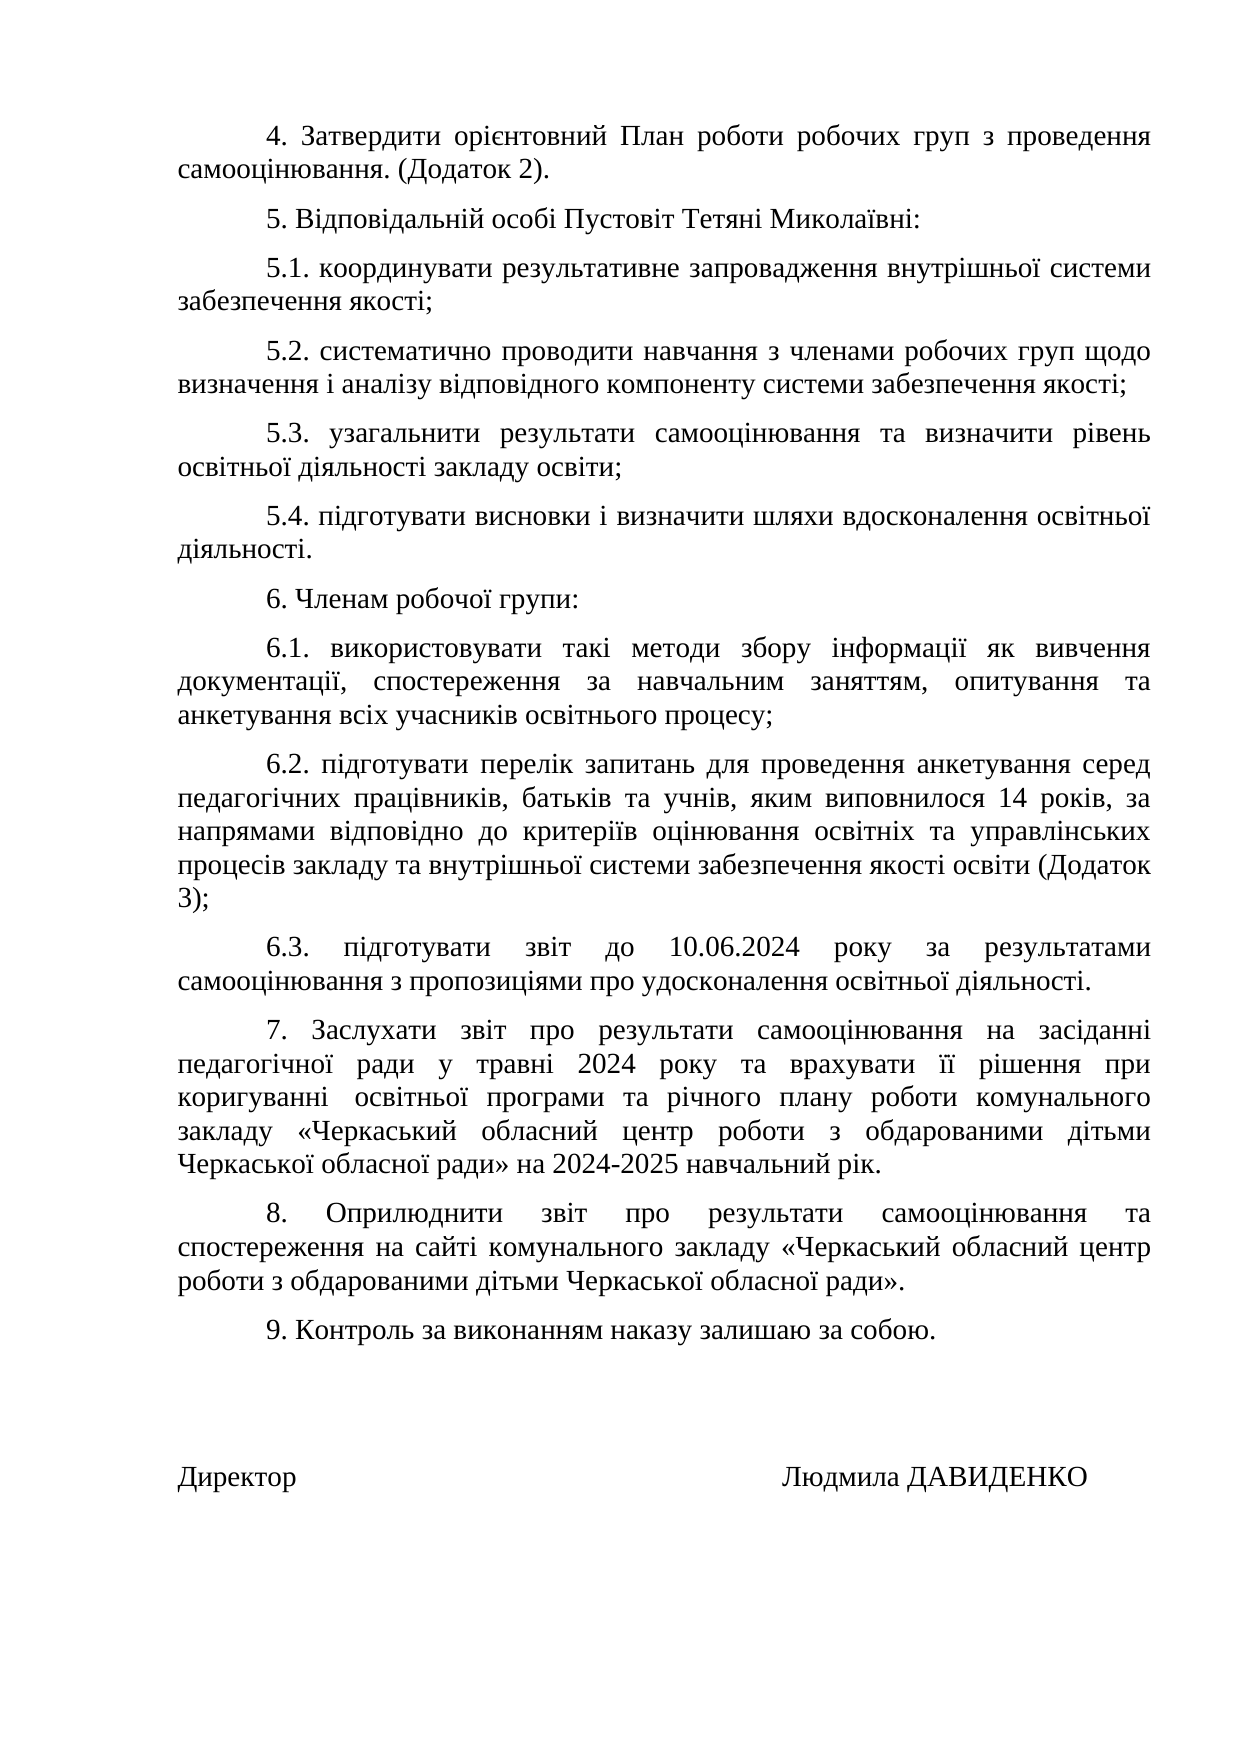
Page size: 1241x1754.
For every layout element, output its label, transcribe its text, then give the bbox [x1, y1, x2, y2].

text 7. Заслухати звіт про результати самооцінювання на засіданні педагогічної ради у травні 2024 року та врахувати її рішення при коригуванні освітньої програми та річного плану роботи комунального закладу «Черкаський обласний центр роботи з обдарованими дітьми Черкаської обласної ради» на 2024-2025 навчальний рік. [177, 1012, 1152, 1180]
text 5. Відповідальній особі Пустовіт Тетяні Миколаївні: [177, 201, 1152, 234]
text 6.1. використовувати такі методи збору інформації як вивчення документації, спостереження за навчальним заняттям, опитування та анкетування всіх учасників освітнього процесу; [177, 630, 1152, 731]
text 6. Членам робочої групи: [177, 581, 1152, 614]
text 5.1. координувати результативне запровадження внутрішньої системи забезпечення якості; [177, 250, 1152, 317]
text 6.2. підготувати перелік запитань для проведення анкетування серед педагогічних працівників, батьків та учнів, яким виповнилося 14 років, за напрямами відповідно до критеріїв оцінювання освітніх та управлінських процесів закладу та внутрішньої системи забезпечення якості освіти (Додаток 3); [177, 746, 1152, 914]
text 5.2. систематично проводити навчання з членами робочих груп щодо визначення і аналізу відповідного компоненту системи забезпечення якості; [177, 333, 1152, 400]
text 5.4. підготувати висновки і визначити шляхи вдосконалення освітньої діяльності. [177, 498, 1152, 565]
text 5.3. узагальнити результати самооцінювання та визначити рівень освітньої діяльності закладу освіти; [177, 415, 1152, 482]
text 9. Контроль за виконанням наказу залишаю за собою. [177, 1312, 1152, 1345]
text 6.3. підготувати звіт до 10.06.2024 року за результатами самооцінювання з пропозиціями про удосконалення освітньої діяльності. [177, 929, 1152, 997]
text Директор Людмила ДАВИДЕНКО [177, 1459, 1152, 1493]
text 4. Затвердити орієнтовний План роботи робочих груп з проведення самооцінювання. (Додаток 2). [177, 118, 1152, 185]
text 8. Оприлюднити звіт про результати самооцінювання та спостереження на сайті комунального закладу «Черкаський обласний центр роботи з обдарованими дітьми Черкаської обласної ради». [177, 1196, 1152, 1296]
